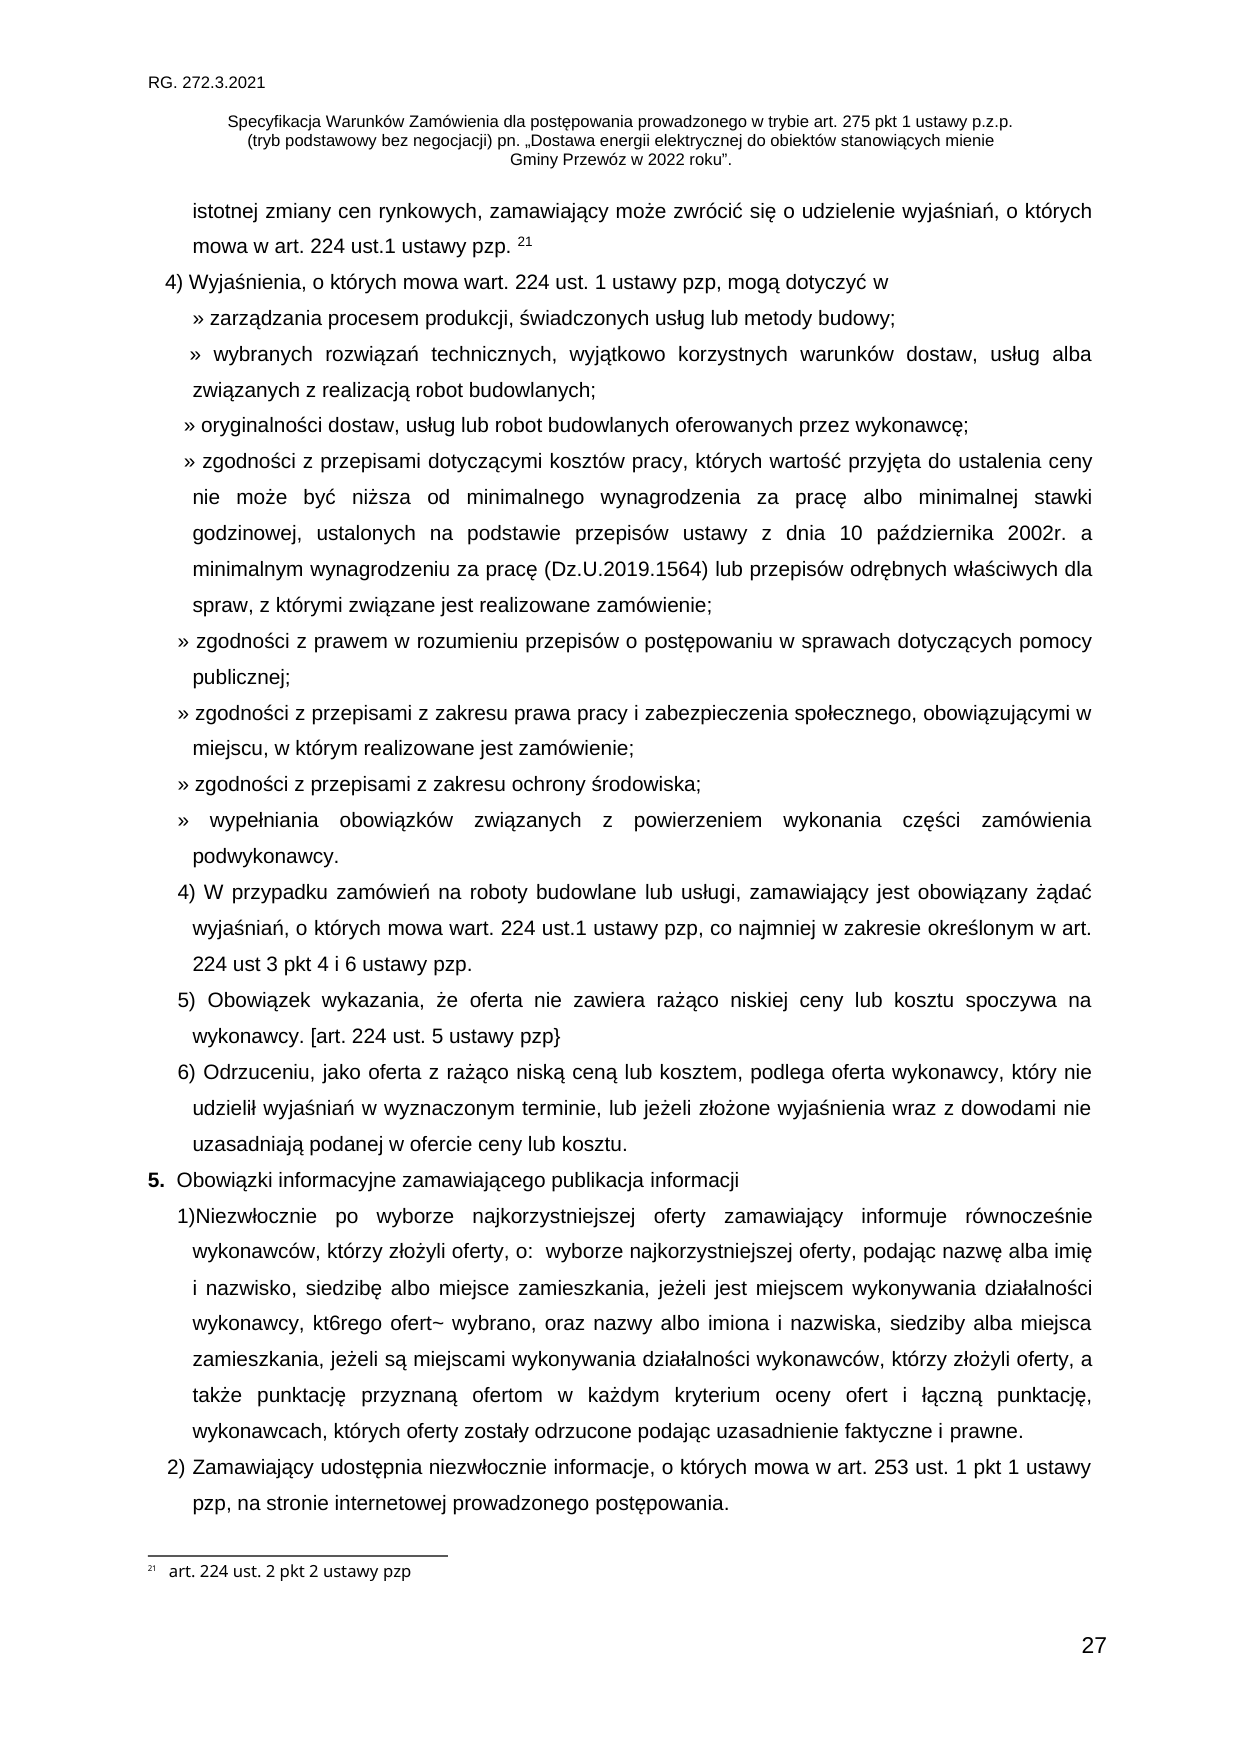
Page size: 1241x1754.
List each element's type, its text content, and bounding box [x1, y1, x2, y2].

text » zgodności z przepisami z zakresu prawa pracy i zabezpieczenia społecznego, obowiązującymi w miejscu, w którym realizowane jest zamówienie; [177, 700, 1093, 760]
list Obowiązek wykazania, że oferta nie zawiera rażąco niskiej ceny lub kosztu spoczywa na wykonawcy. [art. 224 ust. 5 ustawy pzp} [177, 988, 1092, 1048]
list art. 224 ust. 2 pkt 2 ustawy pzp [148, 1559, 1107, 1582]
text » oryginalności dostaw, usług lub robot budowlanych oferowanych przez wykonawcę; [183, 413, 1107, 437]
text » zarządzania procesem produkcji, świadczonych usług lub metody budowy; [192, 306, 1107, 330]
list Obowiązki informacyjne zamawiającego publikacja informacji [148, 1168, 1107, 1192]
text » zgodności z przepisami z zakresu ochrony środowiska; [177, 772, 1107, 796]
list Odrzuceniu, jako oferta z rażąco niską ceną lub kosztem, podlega oferta wykonawcy, który nie udzielił wyjaśniań w wyznaczonym terminie, lub jeżeli złożone wyjaśnienia wraz z dowodami nie uzasadniają podanej w ofercie ceny lub kosztu. [177, 1060, 1093, 1156]
text » wypełniania obowiązków związanych z powierzeniem wykonania części zamówienia podwykonawcy. [177, 808, 1093, 868]
list Zamawiający udostępnia niezwłocznie informacje, o których mowa w art. 253 ust. 1 pkt 1 ustawy pzp, na stronie internetowej prowadzonego postępowania. [167, 1455, 1093, 1514]
list Wyjaśnienia, o których mowa wart. 224 ust. 1 ustawy pzp, mogą dotyczyć w [165, 270, 1107, 294]
list W przypadku zamówień na roboty budowlane lub usługi, zamawiający jest obowiązany żądać wyjaśniań, o których mowa wart. 224 ust.1 ustawy pzp, co najmniej w zakresie określonym w art. 224 ust 3 pkt 4 i 6 ustawy pzp. [177, 880, 1093, 976]
text » wybranych rozwiązań technicznych, wyjątkowo korzystnych warunków dostaw, usług alba związanych z realizacją robot budowlanych; [189, 342, 1093, 401]
list Niezwłocznie po wyborze najkorzystniejszej oferty zamawiający informuje równocześnie wykonawców, którzy złożyli oferty, o: wyborze najkorzystniejszej oferty, podając nazwę alba imię i nazwisko, siedzibę albo miejsce zamieszkania, jeżeli jest miejscem wykonywania działalności wykonawcy, kt6rego ofert~ wybrano, oraz nazwy albo imiona i nazwiska, siedziby alba miejsca zamieszkania, jeżeli są miejscami wykonywania działalności wykonawców, którzy złożyli oferty, a także punktację przyznaną ofertom w każdym kryterium oceny ofert i łączną punktację, wykonawcach, których oferty zostały odrzucone podając uzasadnienie faktyczne i prawne. [177, 1203, 1093, 1443]
text » zgodności z przepisami dotyczącymi kosztów pracy, których wartość przyjęta do ustalenia ceny nie może być niższa od minimalnego wynagrodzenia za pracę albo minimalnej stawki godzinowej, ustalonych na podstawie przepisów ustawy z dnia 10 października 2002r. a minimalnym wynagrodzeniu za pracę (Dz.U.2019.1564) lub przepisów odrębnych właściwych dla spraw, z którymi związane jest realizowane zamówienie; [183, 449, 1093, 617]
text istotnej zmiany cen rynkowych, zamawiający może zwrócić się o udzielenie wyjaśniań, o których mowa w art. 224 ust.1 ustawy pzp. 21 [192, 198, 1093, 258]
text » zgodności z prawem w rozumieniu przepisów o postępowaniu w sprawach dotyczących pomocy publicznej; [177, 629, 1093, 688]
